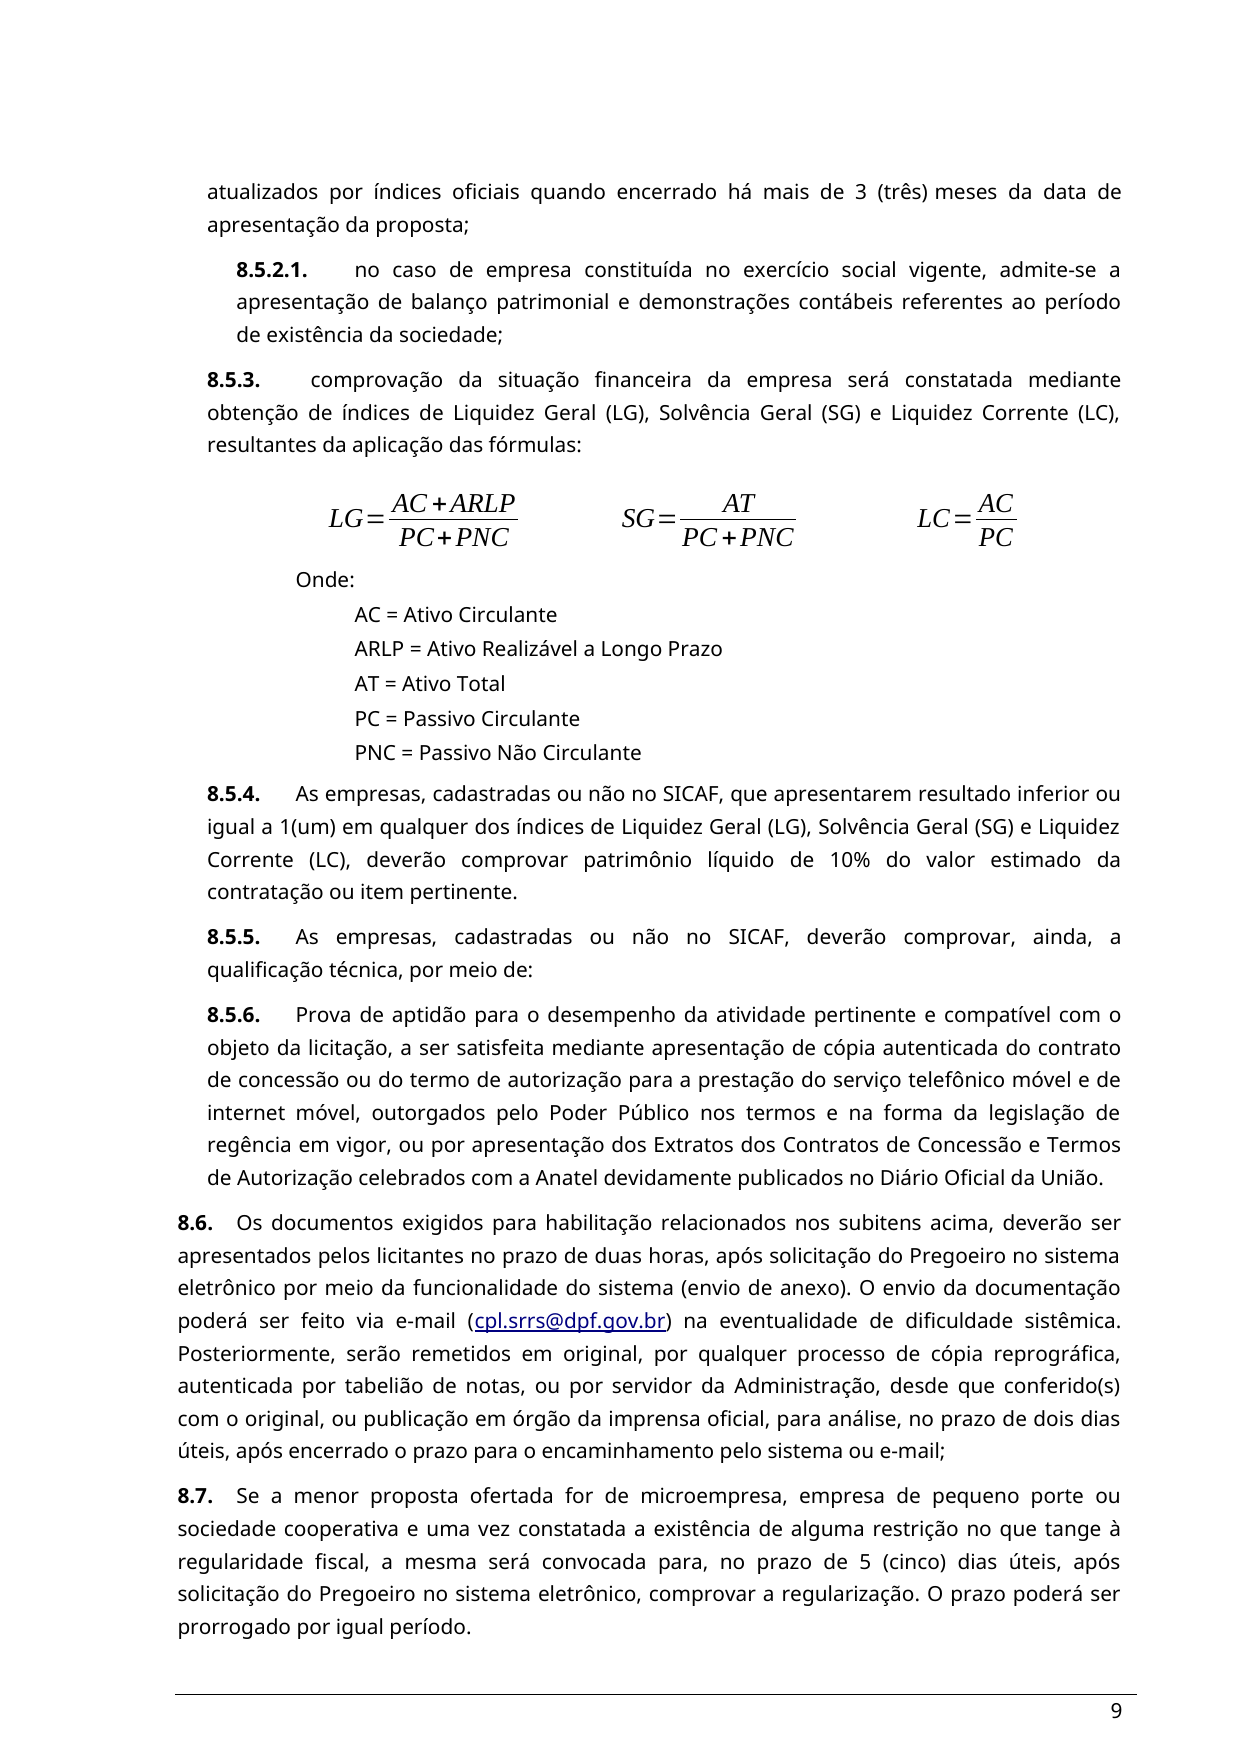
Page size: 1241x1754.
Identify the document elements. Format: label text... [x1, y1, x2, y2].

list As empresas, cadastradas ou não no SICAF, deverão comprovar, ainda, a qualificação técnica, por meio de: [207, 922, 1122, 983]
text AC = Ativo Circulante [354, 600, 1122, 628]
list Se a menor proposta ofertada for de microempresa, empresa de pequeno porte ou sociedade cooperativa e uma vez constatada a existência de alguma restrição no que tange à regularidade fiscal, a mesma será convocada para, no prazo de 5 (cinco) dias úteis, após solicitação do Pregoeiro no sistema eletrônico, comprovar a regularização. O prazo poderá ser prorrogado por igual período. [177, 1482, 1122, 1640]
list comprovação da situação financeira da empresa será constatada mediante obtenção de índices de Liquidez Geral (LG), Solvência Geral (SG) e Liquidez Corrente (LC), resultantes da aplicação das fórmulas: [207, 365, 1122, 459]
text ARLP = Ativo Realizável a Longo Prazo [354, 634, 1122, 663]
text PC = Passivo Circulante [354, 704, 1122, 732]
list Prova de aptidão para o desempenho da atividade pertinente e compatível com o objeto da licitação, a ser satisfeita mediante apresentação de cópia autenticada do contrato de concessão ou do termo de autorização para a prestação do serviço telefônico móvel e de internet móvel, outorgados pelo Poder Público nos termos e na forma da legislação de regência em vigor, ou por apresentação dos Extratos dos Contratos de Concessão e Termos de Autorização celebrados com a Anatel devidamente publicados no Diário Oficial da União. [207, 1000, 1122, 1192]
list Os documentos exigidos para habilitação relacionados nos subitens acima, deverão ser apresentados pelos licitantes no prazo de duas horas, após solicitação do Pregoeiro no sistema eletrônico por meio da funcionalidade do sistema (envio de anexo). O envio da documentação poderá ser feito via e-mail (cpl.srrs@dpf.gov.br) na eventualidade de dificuldade sistêmica. Posteriormente, serão remetidos em original, por qualquer processo de cópia reprográfica, autenticada por tabelião de notas, ou por servidor da Administração, desde que conferido(s) com o original, ou publicação em órgão da imprensa oficial, para análise, no prazo de dois dias úteis, após encerrado o prazo para o encaminhamento pelo sistema ou e-mail; [177, 1208, 1122, 1465]
text PNC = Passivo Não Circulante [354, 738, 1122, 767]
list As empresas, cadastradas ou não no SICAF, que apresentarem resultado inferior ou igual a 1(um) em qualquer dos índices de Liquidez Geral (LG), Solvência Geral (SG) e Liquidez Corrente (LC), deverão comprovar patrimônio líquido de 10% do valor estimado da contratação ou item pertinente. [207, 779, 1122, 906]
text AT = Ativo Total [354, 669, 1122, 698]
list no caso de empresa constituída no exercício social vigente, admite-se a apresentação de balanço patrimonial e demonstrações contábeis referentes ao período de existência da sociedade; [236, 255, 1122, 348]
text Onde: [295, 565, 1122, 593]
